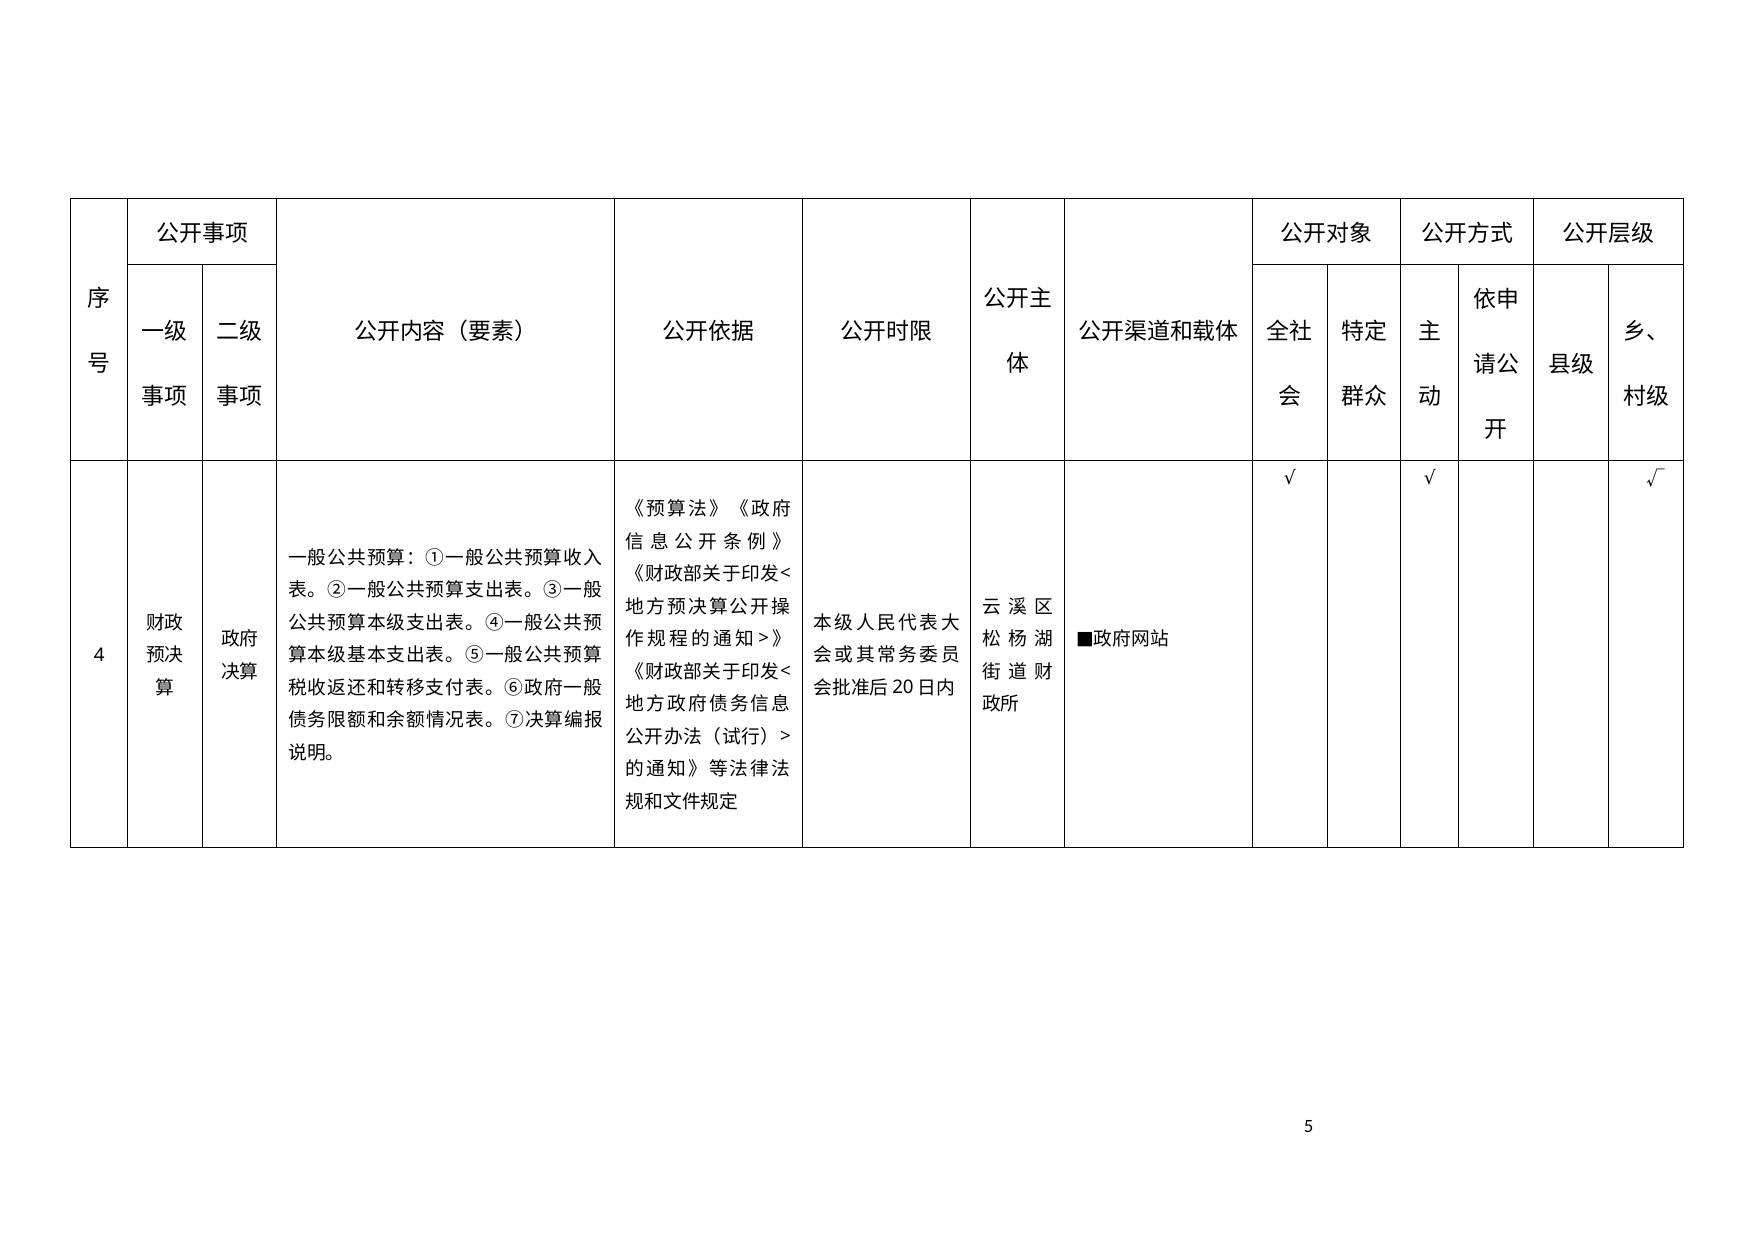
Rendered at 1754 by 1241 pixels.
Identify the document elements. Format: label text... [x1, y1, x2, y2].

table_header 公开内容（要素） [277, 199, 614, 460]
table_cell ■政府网站 [1065, 461, 1252, 847]
table_header 公开渠道和载体 [1065, 199, 1252, 460]
table_header 公开依据 [615, 199, 802, 460]
table_header 公开对象 [1253, 199, 1400, 264]
table_cell 二级事项 [203, 265, 276, 460]
table_header 序号 [71, 199, 127, 460]
table_cell 政府 决算 [203, 461, 276, 847]
table_cell √ [1401, 461, 1458, 847]
table_cell [1328, 461, 1400, 847]
table_header 公开主体 [971, 199, 1064, 460]
table_cell 乡、村级 [1609, 265, 1683, 460]
table_cell 县级 [1534, 265, 1608, 460]
table_cell [1534, 461, 1608, 847]
table_header 公开事项 [128, 199, 276, 264]
table_cell 全社会 [1253, 265, 1327, 460]
table_header 公开层级 [1534, 199, 1683, 264]
table_cell 一般公共预算：①一般公共预算收入表。②一般公共预算支出表。③一般公共预算本级支出表。④一般公共预算本级基本支出表。⑤一般公共预算税收返还和转移支付表。⑥政府一般债务限额和余额情况表。⑦决算编报说明。 [277, 461, 614, 847]
table_header 公开方式 [1401, 199, 1533, 264]
table_cell 财政预决算 [128, 461, 202, 847]
table_cell 一级事项 [128, 265, 202, 460]
table_cell √ [1253, 461, 1327, 847]
table_cell 《预算法》《政府信息公开条例》《财政部关于印发<地方预决算公开操作规程的通知>》《财政部关于印发<地方政府债务信息公开办法（试行）>的通知》等法律法规和文件规定 [615, 461, 802, 847]
table_cell [1459, 461, 1533, 847]
table_cell √ [1609, 461, 1683, 847]
table_cell 主动 [1401, 265, 1458, 460]
table_cell 云溪区松杨湖街道财政所 [971, 461, 1064, 847]
table_cell 本级人民代表大会或其常务委员会批准后20日内 [803, 461, 970, 847]
table_header 公开时限 [803, 199, 970, 460]
table_cell 依申请公开 [1459, 265, 1533, 460]
table_cell 4 [71, 461, 127, 847]
table_cell 特定群众 [1328, 265, 1400, 460]
